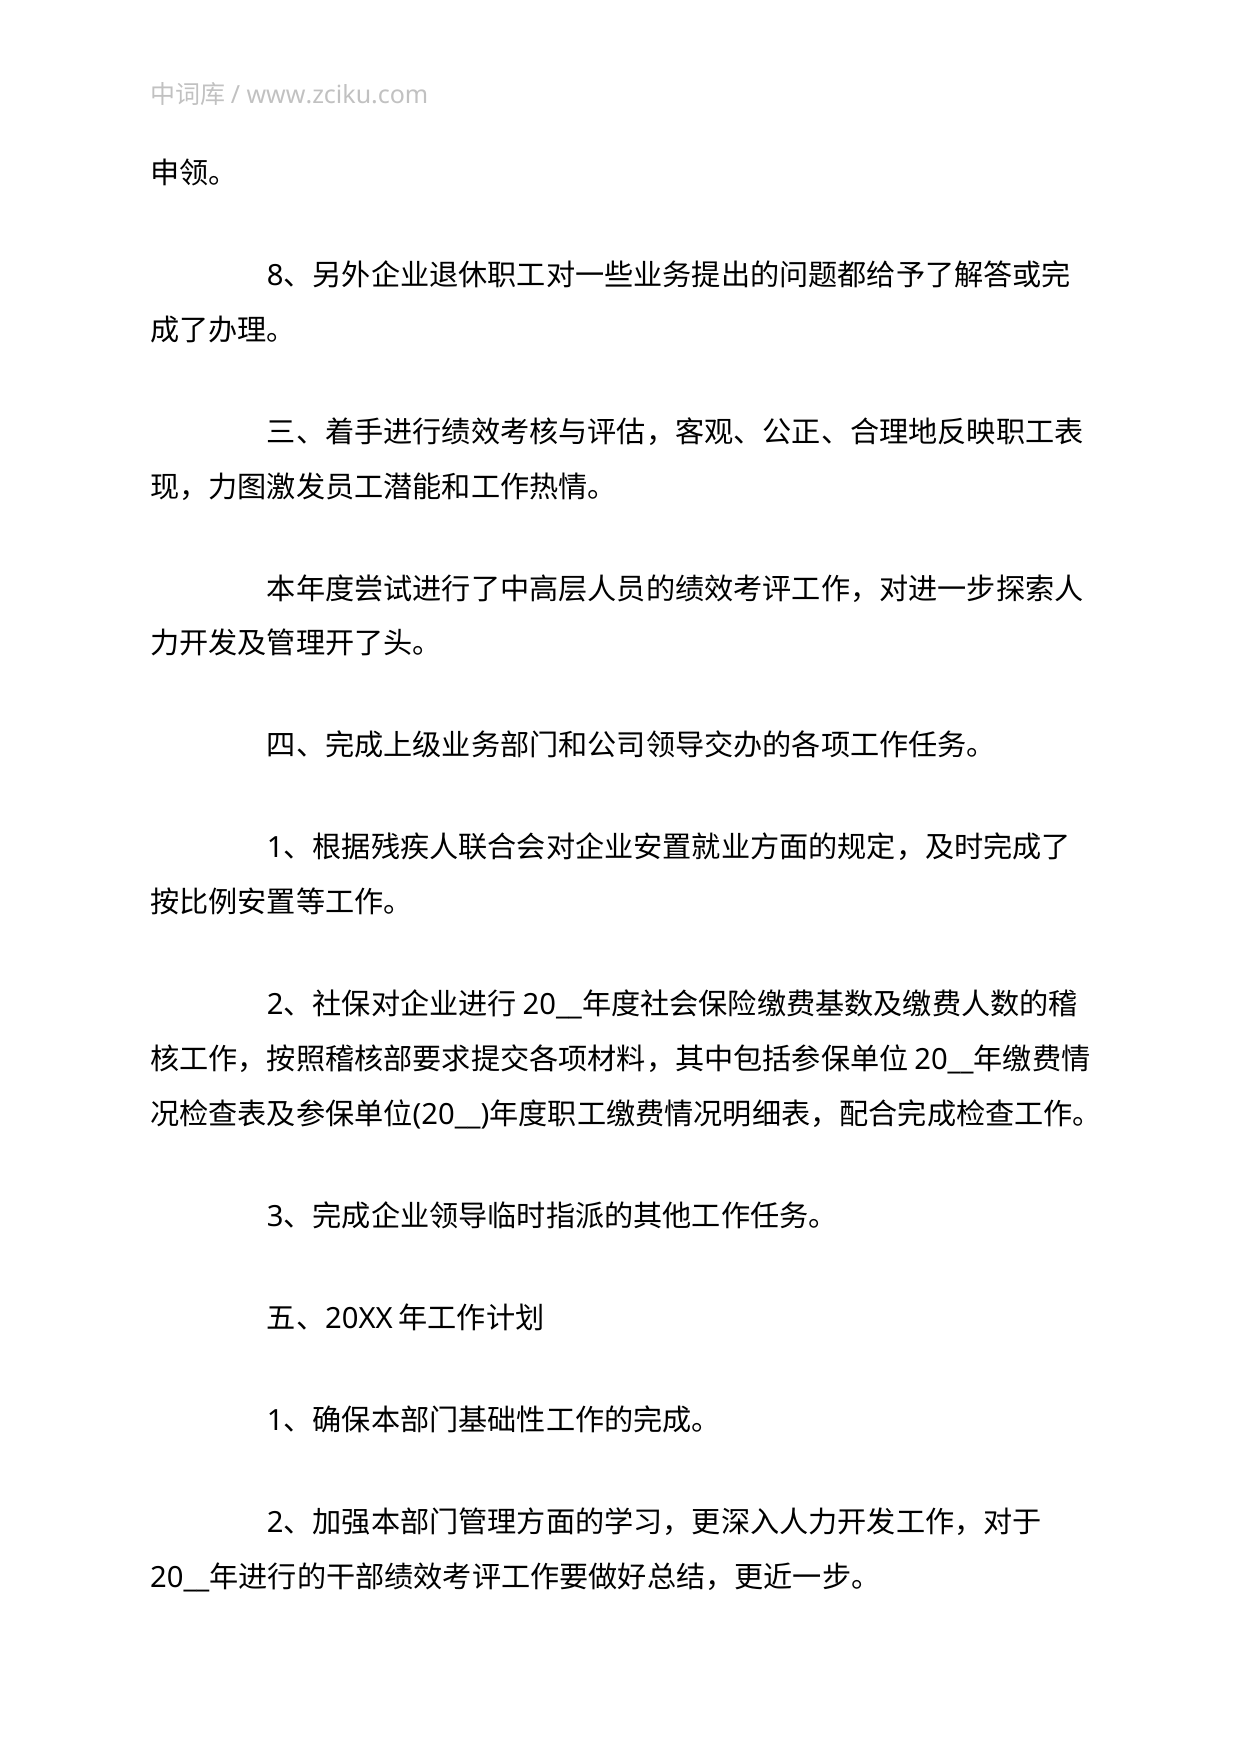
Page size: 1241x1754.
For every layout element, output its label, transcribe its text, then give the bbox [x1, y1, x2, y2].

text 1、确保本部门基础性工作的完成。 [150, 1396, 1090, 1439]
text 3、完成企业领导临时指派的其他工作任务。 [150, 1192, 1090, 1235]
text 四、完成上级业务部门和公司领导交办的各项工作任务。 [150, 722, 1090, 764]
text 1、根据残疾人联合会对企业安置就业方面的规定，及时完成了按比例安置等工作。 [150, 824, 1090, 921]
text 2、社保对企业进行20__年度社会保险缴费基数及缴费人数的稽核工作，按照稽核部要求提交各项材料，其中包括参保单位20__年缴费情况检查表及参保单位(20__)年度职工缴费情况明细表，配合完成检查工作。 [150, 980, 1090, 1133]
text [150, 150, 1090, 192]
text 三、着手进行绩效考核与评估，客观、公正、合理地反映职工表现，力图激发员工潜能和工作热情。 [150, 408, 1090, 506]
text 五、20XX年工作计划 [150, 1294, 1090, 1337]
text 本年度尝试进行了中高层人员的绩效考评工作，对进一步探索人力开发及管理开了头。 [150, 565, 1090, 662]
text 8、另外企业退休职工对一些业务提出的问题都给予了解答或完成了办理。 [150, 252, 1090, 349]
text 2、加强本部门管理方面的学习，更深入人力开发工作，对于20__年进行的干部绩效考评工作要做好总结，更近一步。 [150, 1498, 1090, 1596]
